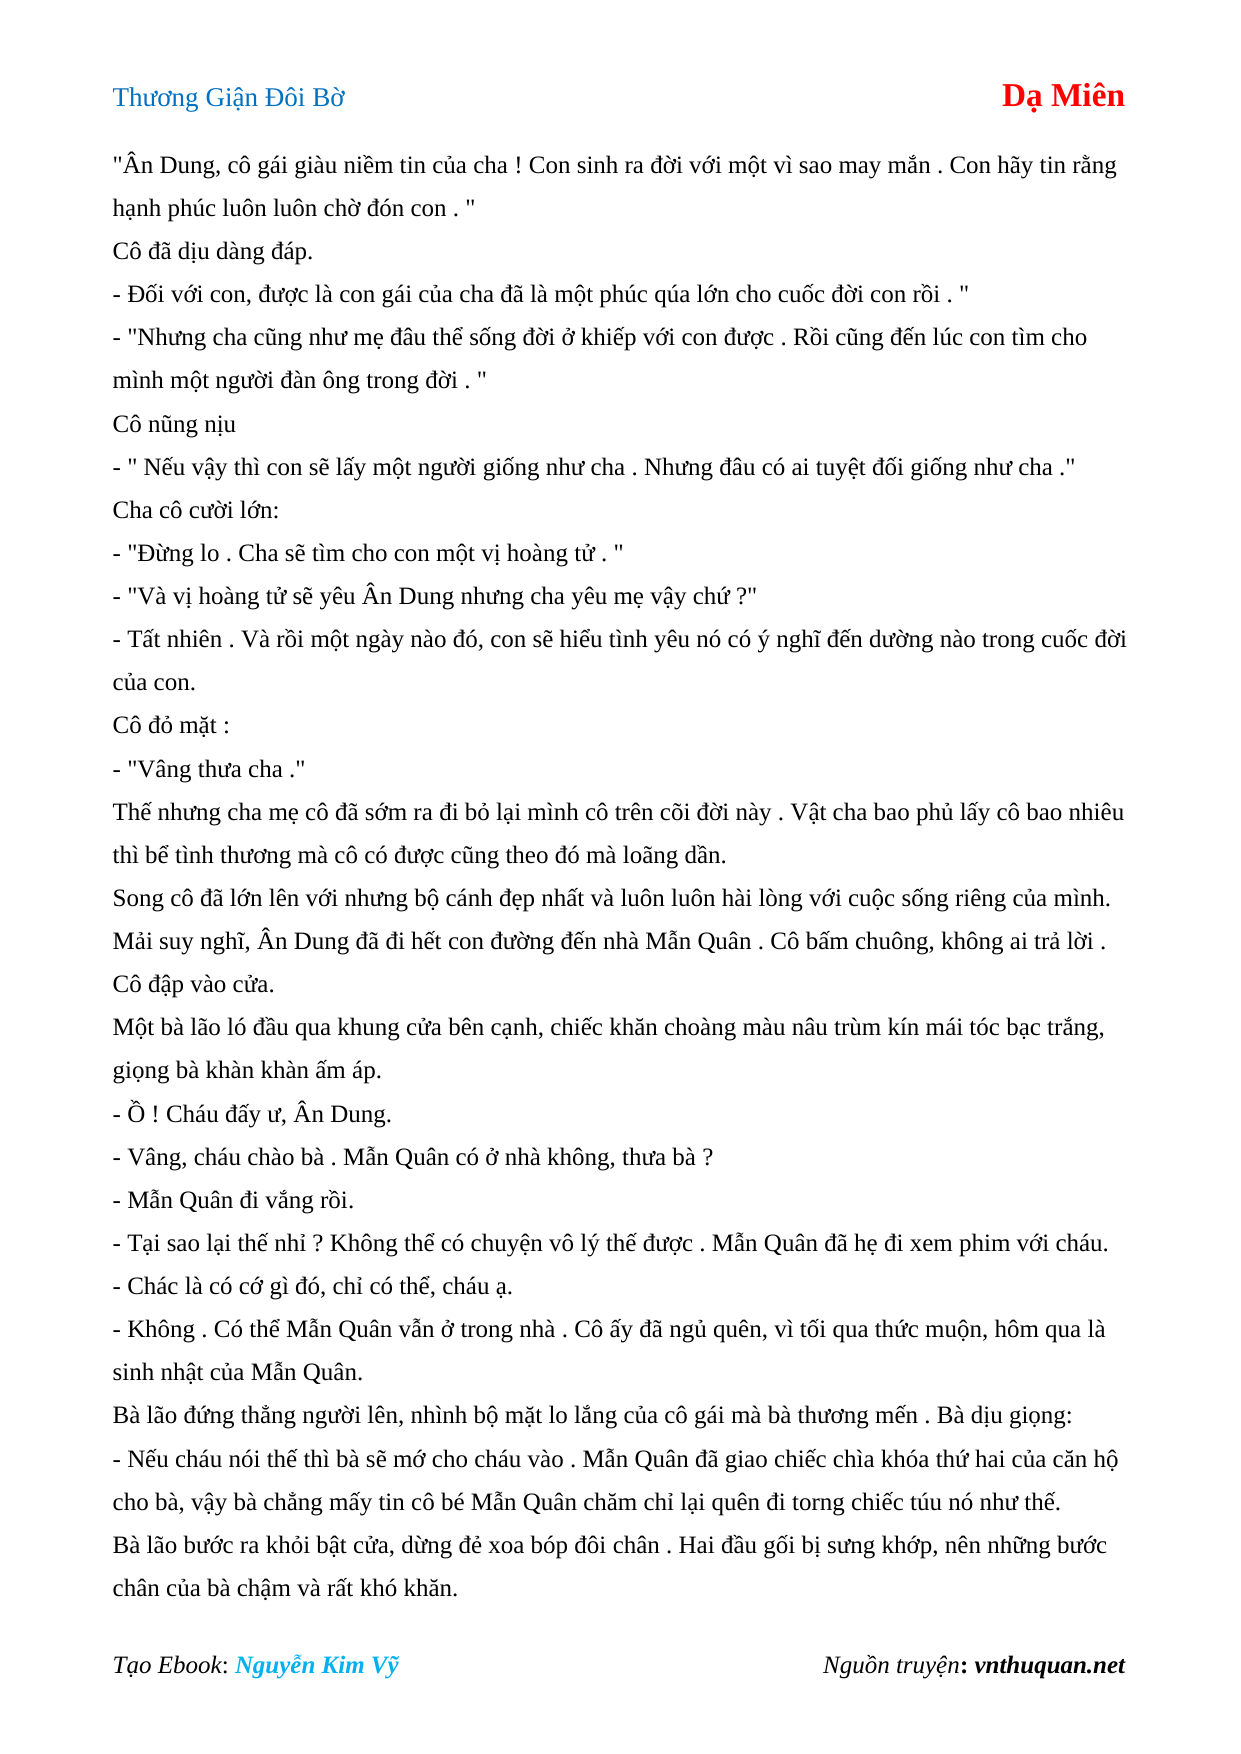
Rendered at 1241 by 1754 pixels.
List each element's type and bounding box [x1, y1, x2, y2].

text [112, 150, 1128, 1602]
